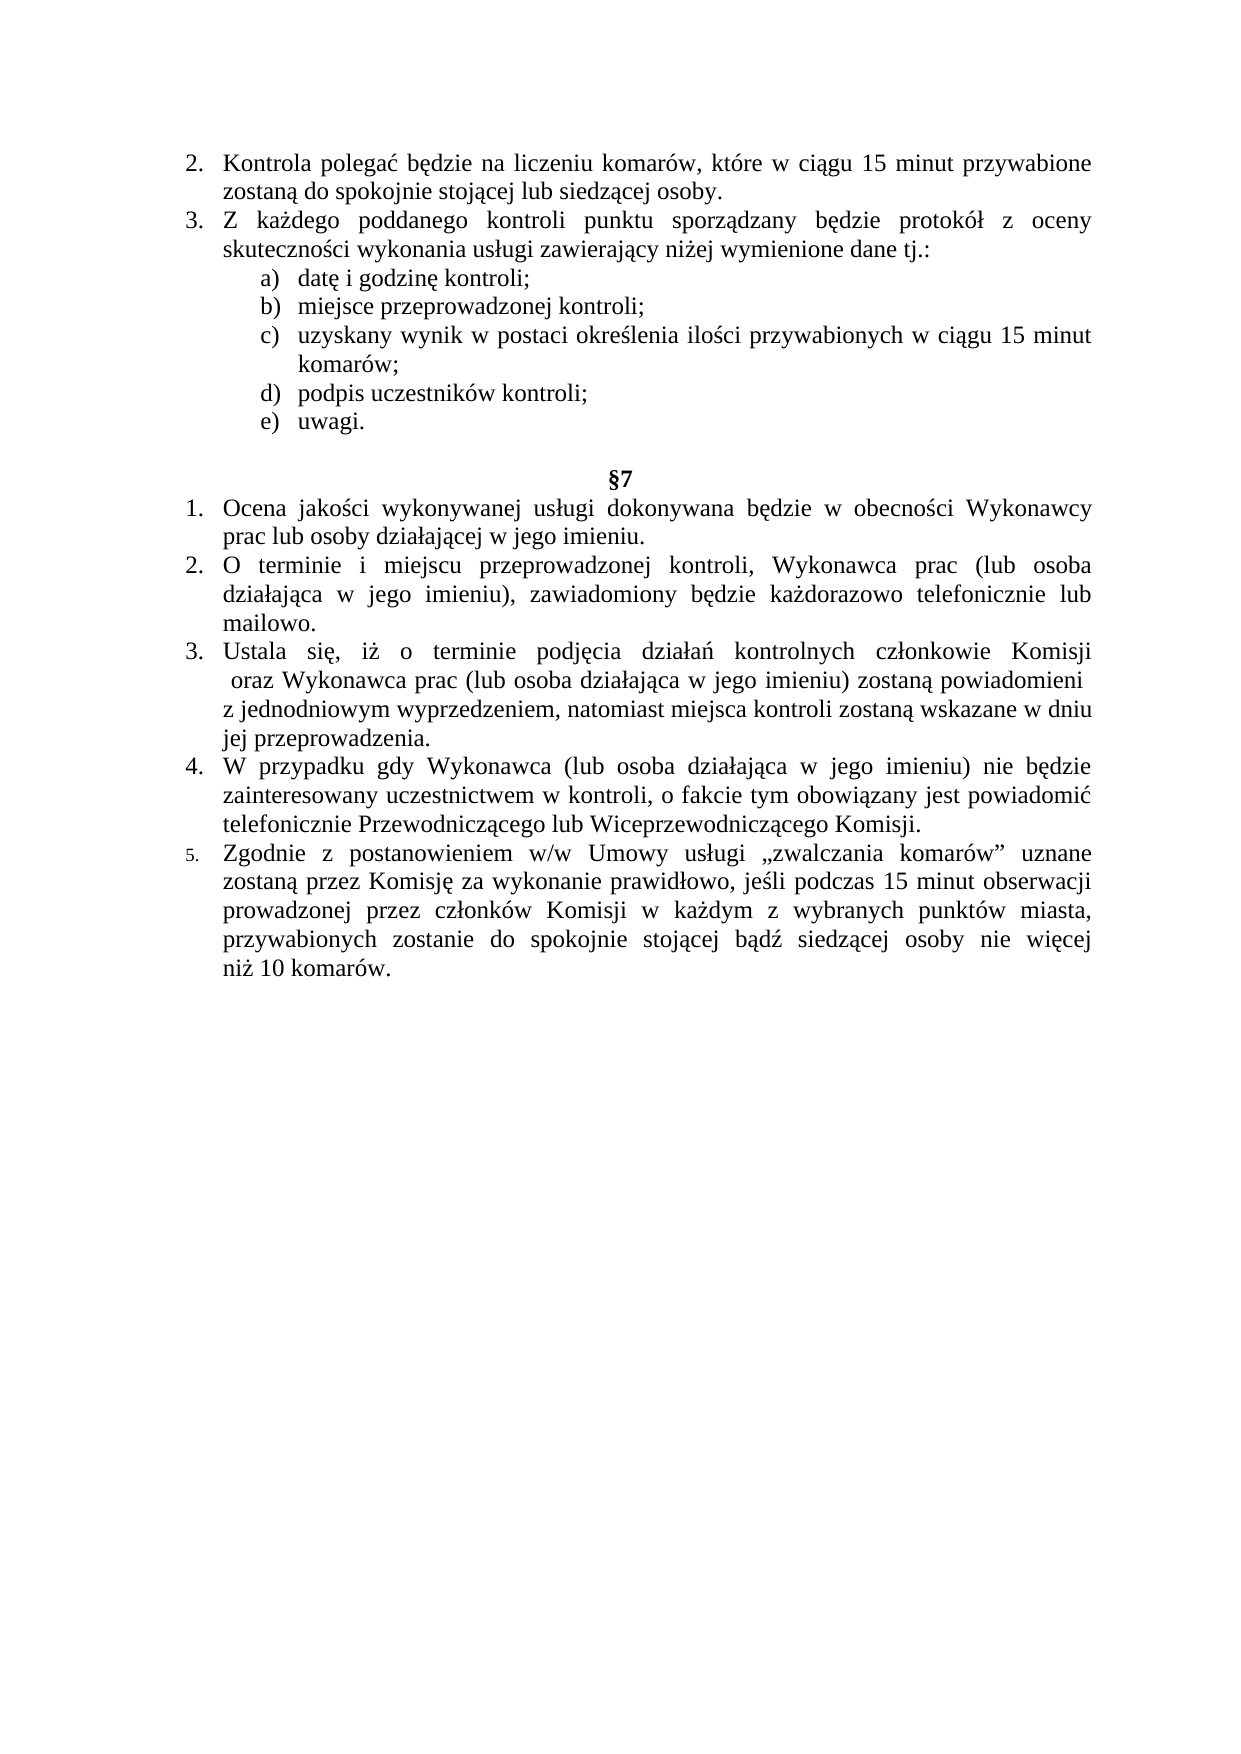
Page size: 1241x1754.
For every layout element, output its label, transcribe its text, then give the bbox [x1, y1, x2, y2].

list O terminie i miejscu przeprowadzonej kontroli, Wykonawca prac (lub osoba działająca w jego imieniu), zawiadomiony będzie każdorazowo telefonicznie lub mailowo. [185, 550, 1093, 636]
list datę i godzinę kontroli; [260, 263, 1093, 291]
list Kontrola polegać będzie na liczeniu komarów, które w ciągu 15 minut przywabione zostaną do spokojnie stojącej lub siedzącej osoby. [185, 148, 1093, 205]
list podpis uczestników kontroli; [260, 378, 1093, 406]
list uzyskany wynik w postaci określenia ilości przywabionych w ciągu 15 minut komarów; [260, 320, 1093, 378]
list uwagi. [260, 406, 1093, 435]
text §7 [148, 464, 1093, 493]
list W przypadku gdy Wykonawca (lub osoba działająca w jego imieniu) nie będzie zainteresowany uczestnictwem w kontroli, o fakcie tym obowiązany jest powiadomić telefonicznie Przewodniczącego lub Wiceprzewodniczącego Komisji. [185, 751, 1093, 838]
list miejsce przeprowadzonej kontroli; [260, 291, 1093, 320]
list Zgodnie z postanowieniem w/w Umowy usługi „zwalczania komarów” uznane zostaną przez Komisję za wykonanie prawidłowo, jeśli podczas 15 minut obserwacji prowadzonej przez członków Komisji w każdym z wybranych punktów miasta, przywabionych zostanie do spokojnie stojącej bądź siedzącej osoby nie więcej niż 10 komarów. [185, 838, 1093, 981]
list Ocena jakości wykonywanej usługi dokonywana będzie w obecności Wykonawcy prac lub osoby działającej w jego imieniu. [185, 493, 1093, 550]
list Z każdego poddanego kontroli punktu sporządzany będzie protokół z oceny skuteczności wykonania usługi zawierający niżej wymienione dane tj.: [185, 205, 1093, 263]
list Ustala się, iż o terminie podjęcia działań kontrolnych członkowie Komisji oraz Wykonawca prac (lub osoba działająca w jego imieniu) zostaną powiadomieni z jednodniowym wyprzedzeniem, natomiast miejsca kontroli zostaną wskazane w dniu jej przeprowadzenia. [185, 636, 1093, 751]
